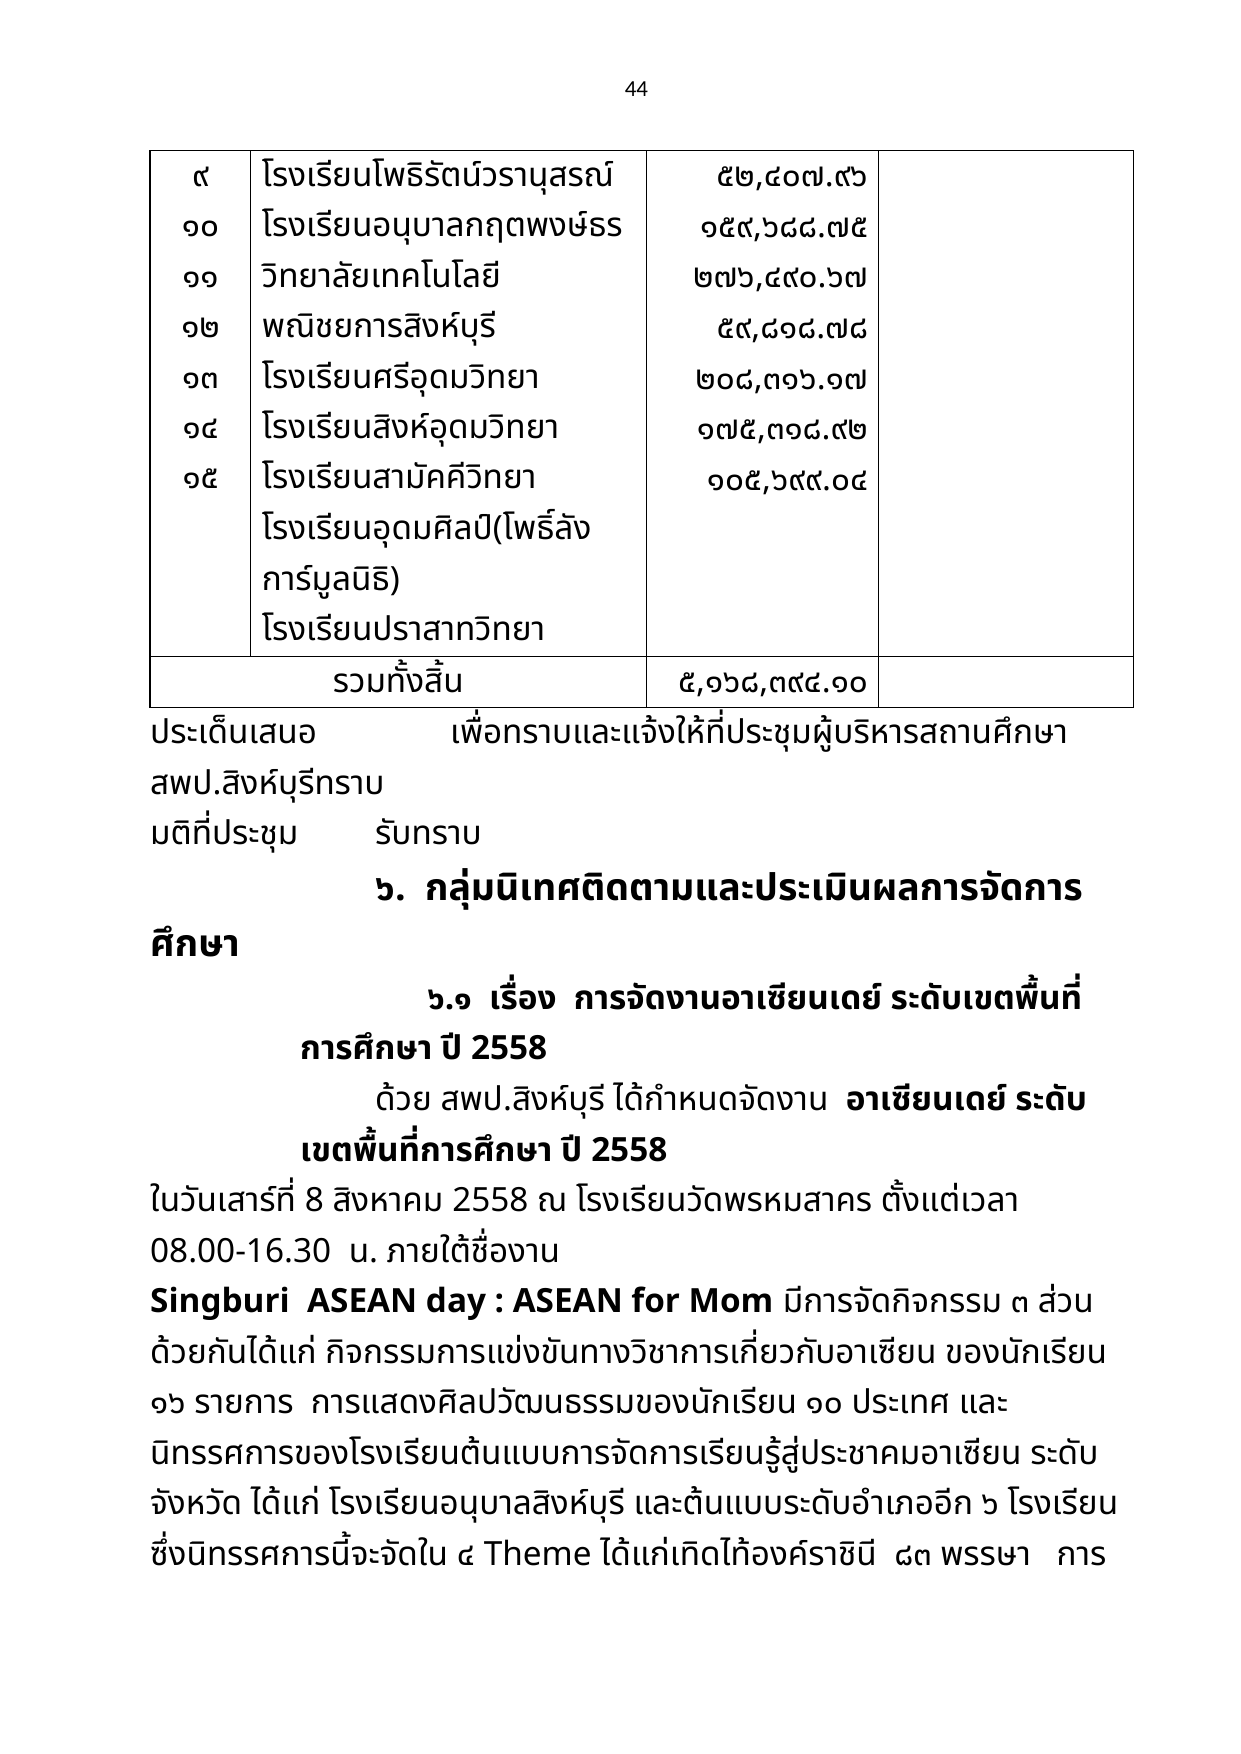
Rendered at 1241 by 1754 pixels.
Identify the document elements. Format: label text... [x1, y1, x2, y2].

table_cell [151, 151, 250, 656]
table_cell รวมทั้งสิ้น [151, 657, 646, 707]
text ในวันเสาร์ที่ 8 สิงหาคม 2558 ณ โรงเรียนวัดพรหมสาคร ตั้งแต่เวลา 08.00-16.30 น. ภายใต้ชื่องาน [150, 1176, 1122, 1277]
text ๖.๑ เรื่อง การจัดงานอาเซียนเดย์ ระดับเขตพื้นที่การศึกษา ปี 2558 [300, 973, 1122, 1075]
text มติที่ประชุม รับทราบ [150, 809, 1122, 860]
text ประเด็นเสนอ เพื่อทราบและแจ้งให้ที่ประชุมผู้บริหารสถานศึกษา สพป.สิงห์บุรีทราบ [150, 708, 1122, 809]
text ด้วย สพป.สิงห์บุรี ได้กำหนดจัดงาน อาเซียนเดย์ ระดับเขตพื้นที่การศึกษา ปี 2558 [300, 1075, 1122, 1176]
text ๖. กลุ่มนิเทศติดตามและประเมินผลการจัดการศึกษา [150, 860, 1122, 973]
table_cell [251, 151, 646, 656]
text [150, 1277, 1122, 1580]
table_cell ๕,๑๖๘,๓๙๔.๑๐ [647, 657, 878, 707]
table_cell [879, 657, 1133, 707]
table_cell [647, 151, 878, 656]
table_cell [879, 151, 1133, 656]
